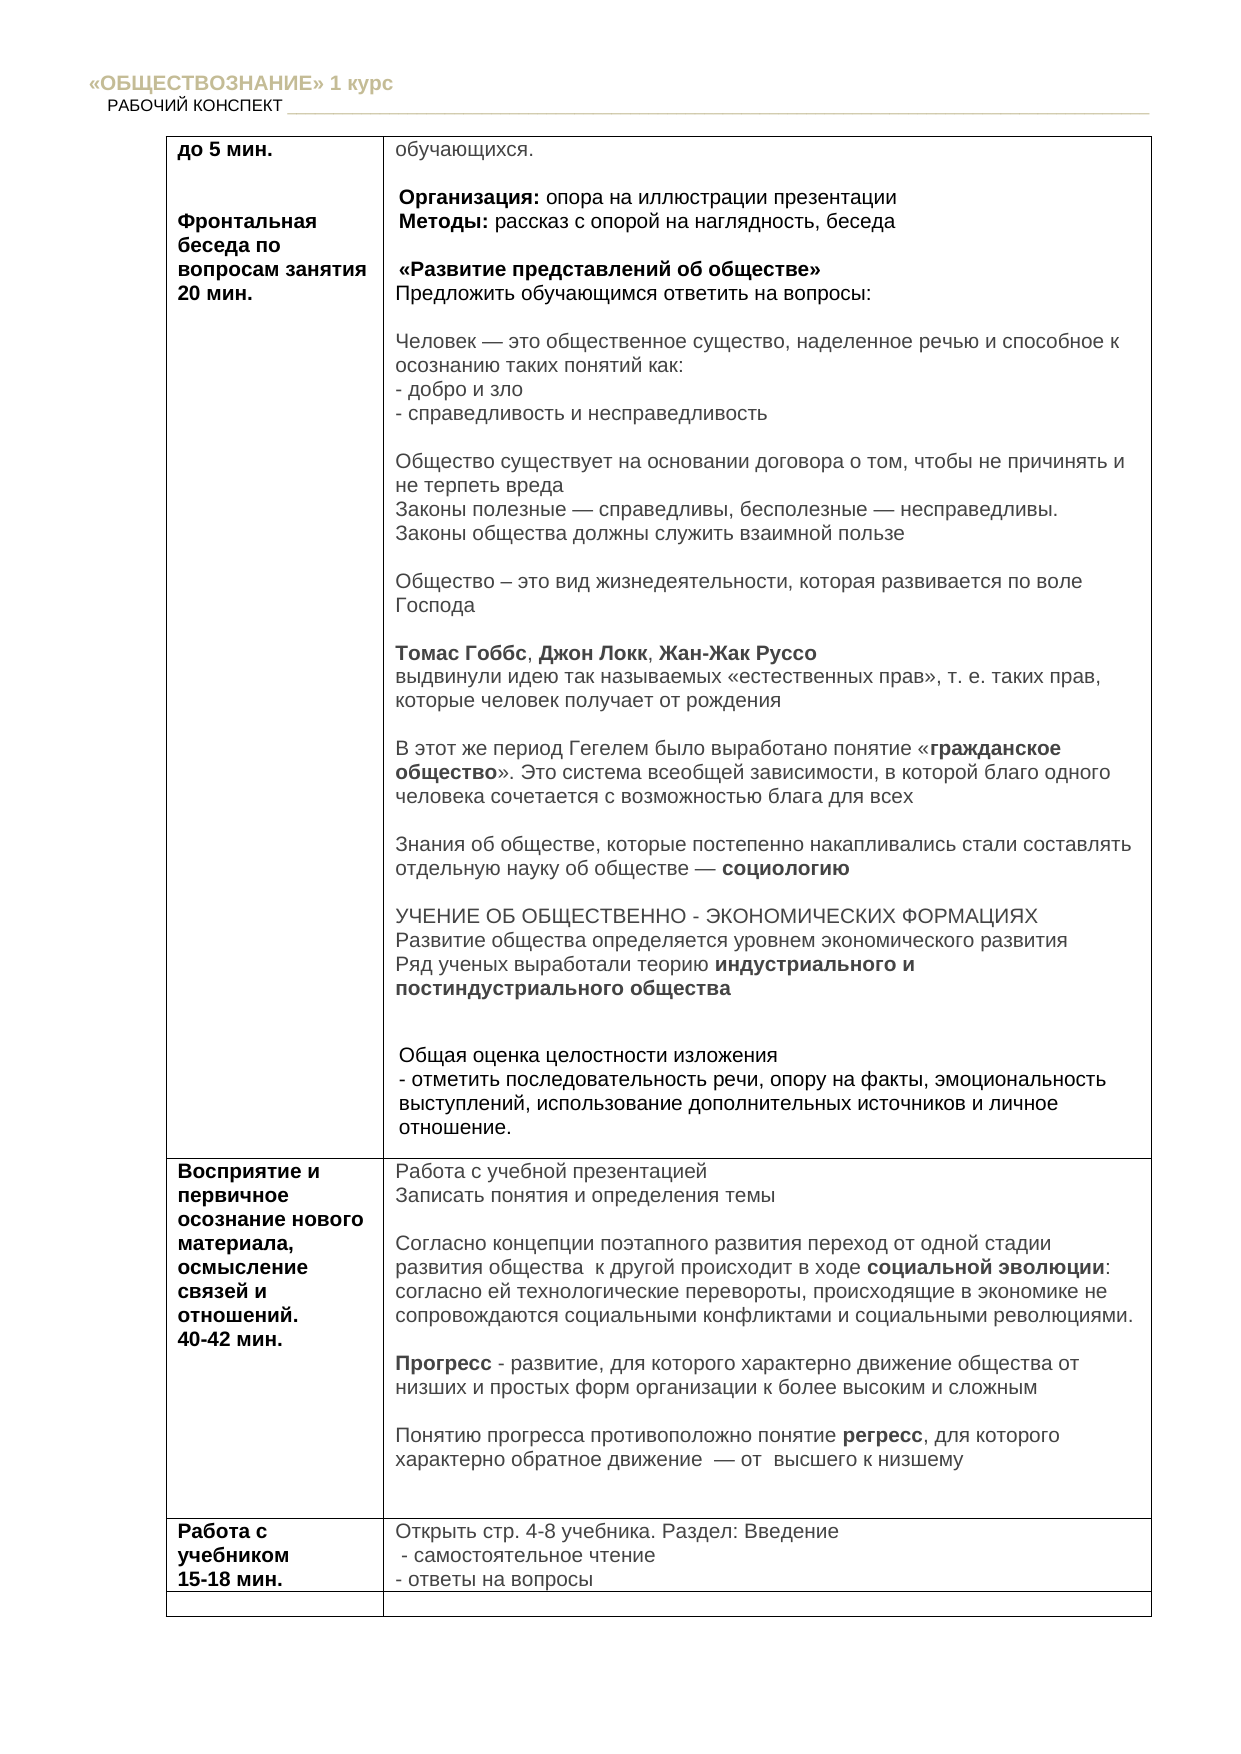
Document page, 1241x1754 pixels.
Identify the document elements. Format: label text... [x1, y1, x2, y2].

table_cell [167, 1592, 383, 1616]
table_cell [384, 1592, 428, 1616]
table_cell Восприятие и первичное осознание нового материала, осмысление связей и отношений. 40-42 мин. [167, 1159, 383, 1518]
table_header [167, 137, 383, 1158]
table_cell Работа с учебником 15-18 мин. [167, 1519, 383, 1591]
table_cell Работа с учебной презентацией Записать понятия и определения темы Согласно концепции поэтапного развития переход от одной стадии развития общества к другой происходит в ходе социальной эволюции: согласно ей технологические перевороты, происходящие в экономике не сопровождаются социальными конфликтами и социальными революциями. Прогресс - развитие, для которого характерно движение общества от низших и простых форм организации к более высоким и сложным Понятию прогресса противоположно понятие регресс, для которого характерно обратное движение — от высшего к низшему [384, 1159, 1151, 1518]
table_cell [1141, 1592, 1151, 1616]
table_cell Открыть стр. 4-8 учебника. Раздел: Введение - самостоятельное чтение - ответы на вопросы [384, 1519, 1151, 1591]
